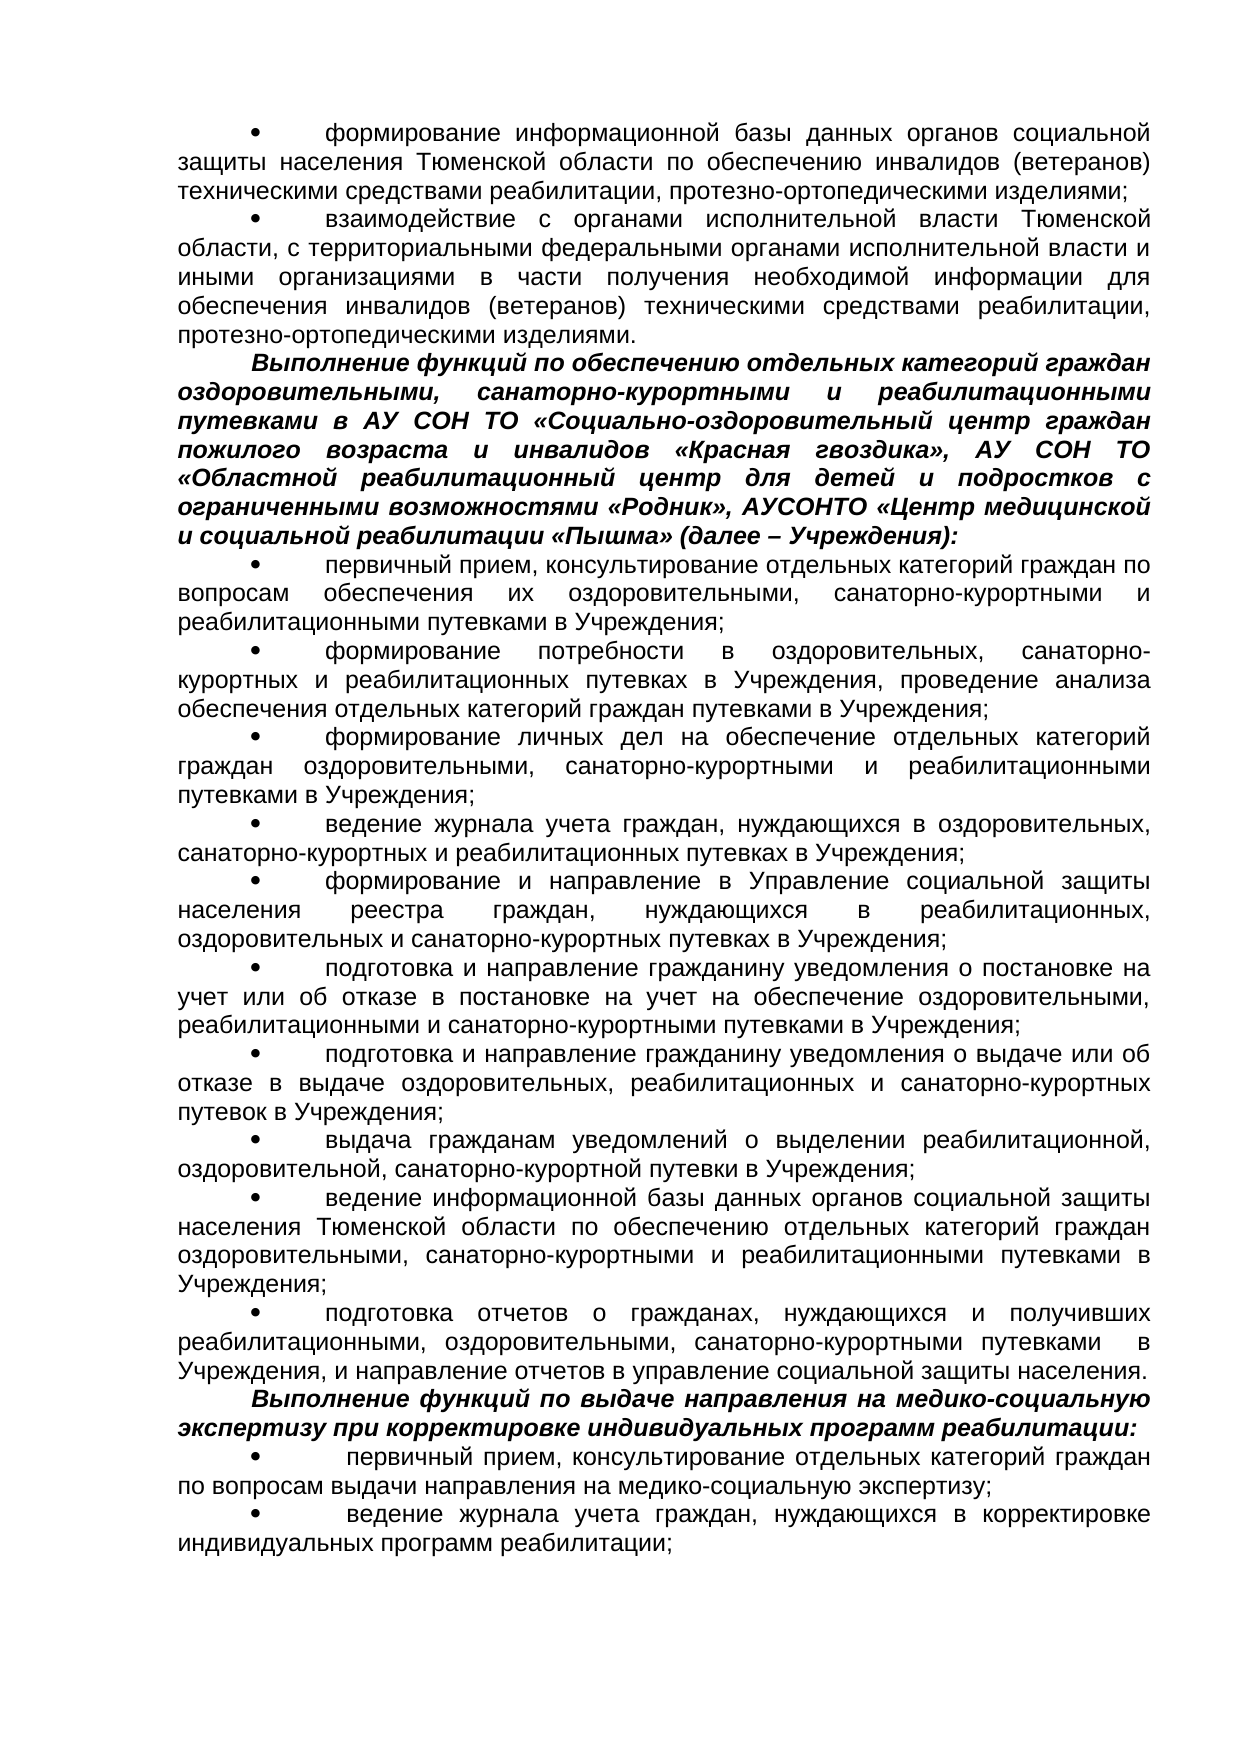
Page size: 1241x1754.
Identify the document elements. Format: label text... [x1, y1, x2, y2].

list подготовка и направление гражданину уведомления о постановке на учет или об отказе в постановке на учет на обеспечение оздоровительными, реабилитационными и санаторно-курортными путевками в Учреждения; [177, 953, 1152, 1039]
list формирование потребности в оздоровительных, санаторно-курортных и реабилитационных путевках в Учреждения, проведение анализа обеспечения отдельных категорий граждан путевками в Учреждения; [177, 636, 1152, 722]
list ведение журнала учета граждан, нуждающихся в оздоровительных, санаторно-курортных и реабилитационных путевках в Учреждения; [177, 809, 1152, 866]
text Выполнение функций по выдаче направления на медико-социальную экспертизу при корректировке индивидуальных программ реабилитации: [177, 1384, 1152, 1442]
list формирование личных дел на обеспечение отдельных категорий граждан оздоровительными, санаторно-курортными и реабилитационными путевками в Учреждения; [177, 722, 1152, 809]
list подготовка отчетов о гражданах, нуждающихся и получивших реабилитационными, оздоровительными, санаторно-курортными путевками в Учреждения, и направление отчетов в управление социальной защиты населения. [177, 1298, 1152, 1384]
text Выполнение функций по обеспечению отдельных категорий граждан оздоровительными, санаторно-курортными и реабилитационными путевками в АУ СОН ТО «Социально-оздоровительный центр граждан пожилого возраста и инвалидов «Красная гвоздика», АУ СОН ТО «Областной реабилитационный центр для детей и подростков с ограниченными возможностями «Родник», АУСОНТО «Центр медицинской и социальной реабилитации «Пышма» (далее – Учреждения): [177, 348, 1152, 549]
list формирование информационной базы данных органов социальной защиты населения Тюменской области по обеспечению инвалидов (ветеранов) техническими средствами реабилитации, протезно-ортопедическими изделиями; [177, 118, 1152, 204]
list ведение информационной базы данных органов социальной защиты населения Тюменской области по обеспечению отдельных категорий граждан оздоровительными, санаторно-курортными и реабилитационными путевками в Учреждения; [177, 1183, 1152, 1298]
list формирование и направление в Управление социальной защиты населения реестра граждан, нуждающихся в реабилитационных, оздоровительных и санаторно-курортных путевках в Учреждения; [177, 866, 1152, 953]
list взаимодействие с органами исполнительной власти Тюменской области, с территориальными федеральными органами исполнительной власти и иными организациями в части получения необходимой информации для обеспечения инвалидов (ветеранов) техническими средствами реабилитации, протезно-ортопедическими изделиями. [177, 204, 1152, 348]
list ведение журнала учета граждан, нуждающихся в корректировке индивидуальных программ реабилитации; [177, 1499, 1152, 1557]
list подготовка и направление гражданину уведомления о выдаче или об отказе в выдаче оздоровительных, реабилитационных и санаторно-курортных путевок в Учреждения; [177, 1039, 1152, 1125]
list первичный прием, консультирование отдельных категорий граждан по вопросам обеспечения их оздоровительными, санаторно-курортными и реабилитационными путевками в Учреждения; [177, 549, 1152, 636]
list выдача гражданам уведомлений о выделении реабилитационной, оздоровительной, санаторно-курортной путевки в Учреждения; [177, 1125, 1152, 1183]
list первичный прием, консультирование отдельных категорий граждан по вопросам выдачи направления на медико-социальную экспертизу; [177, 1442, 1152, 1499]
